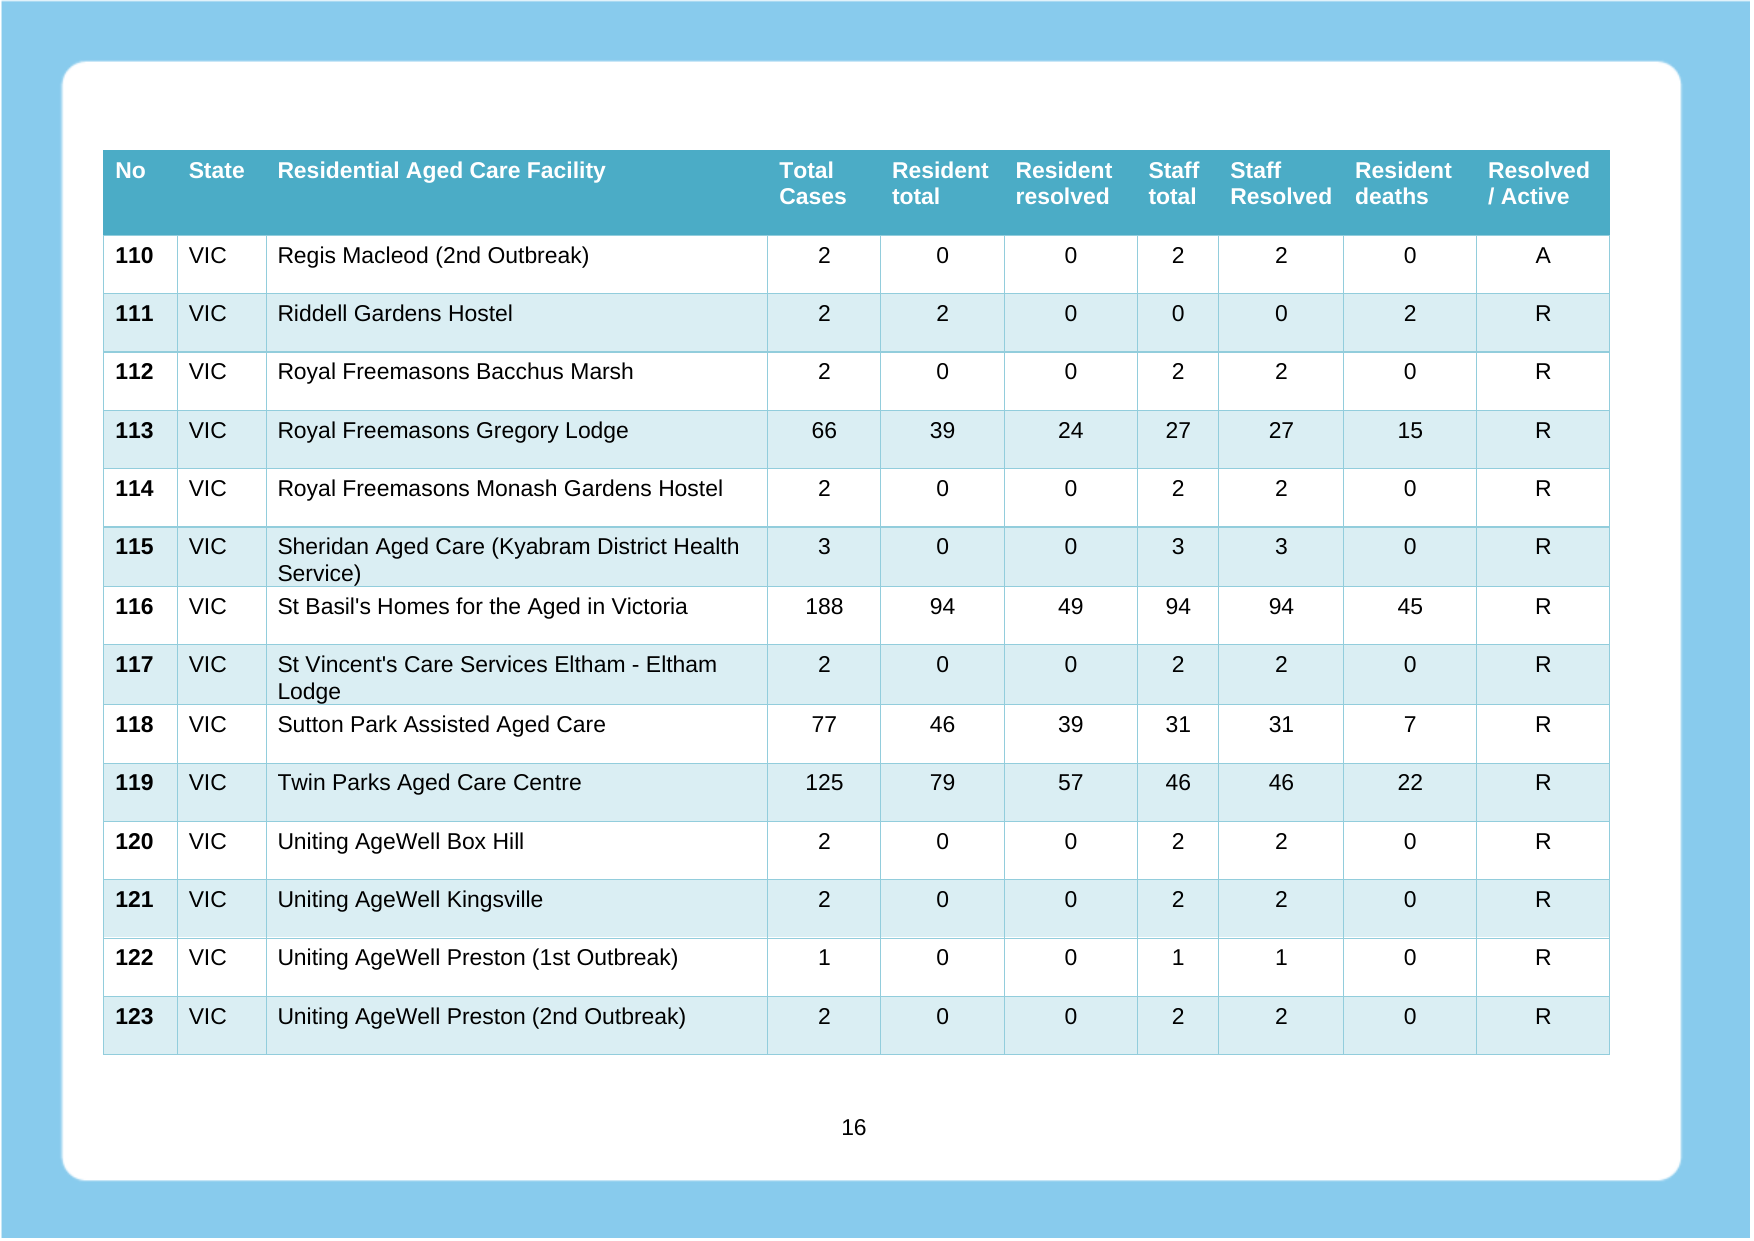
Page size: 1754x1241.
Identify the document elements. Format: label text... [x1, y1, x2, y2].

table_cell 0 [1005, 645, 1137, 704]
table_cell 2 [1219, 880, 1343, 937]
table_cell 45 [1344, 587, 1476, 644]
table_cell R [1477, 822, 1609, 879]
table_cell R [1477, 294, 1609, 351]
table_cell 0 [881, 353, 1004, 410]
table_header Resident total [881, 151, 1004, 235]
table_cell 123 [104, 997, 177, 1054]
table_cell 115 [104, 528, 177, 586]
table_cell 1 [1219, 939, 1343, 996]
table_cell 2 [1138, 353, 1218, 410]
table_cell 2 [1219, 645, 1343, 704]
table_cell 2 [1219, 997, 1343, 1054]
table_cell 0 [1005, 236, 1137, 293]
table_cell 0 [1005, 353, 1137, 410]
table_cell 46 [881, 705, 1004, 762]
table_cell Sheridan Aged Care (Kyabram District Health Service) [267, 528, 767, 586]
table_cell 31 [1138, 705, 1218, 762]
table_cell 2 [1138, 236, 1218, 293]
table_cell 3 [1138, 528, 1218, 586]
table_cell 31 [1219, 705, 1343, 762]
table_cell 0 [1344, 236, 1476, 293]
table_cell VIC [178, 705, 266, 762]
table_cell 27 [1138, 411, 1218, 468]
table_cell A [1477, 236, 1609, 293]
table_cell Uniting AgeWell Preston (1st Outbreak) [267, 939, 767, 996]
table_cell 0 [1344, 528, 1476, 586]
table_header State [178, 151, 266, 235]
table_cell Uniting AgeWell Box Hill [267, 822, 767, 879]
table_cell 0 [1005, 939, 1137, 996]
table_cell 2 [1219, 353, 1343, 410]
table_cell R [1477, 705, 1609, 762]
table_cell VIC [178, 939, 266, 996]
table_cell 0 [881, 236, 1004, 293]
table_cell 39 [1005, 705, 1137, 762]
table_cell 2 [768, 469, 880, 526]
table_cell 0 [881, 469, 1004, 526]
table_cell VIC [178, 764, 266, 821]
table_cell 77 [768, 705, 880, 762]
table_header Resident resolved [1005, 151, 1137, 235]
table_cell 121 [104, 880, 177, 937]
table_cell 2 [768, 645, 880, 704]
table_cell 0 [1005, 880, 1137, 937]
table_cell 188 [768, 587, 880, 644]
table_cell Regis Macleod (2nd Outbreak) [267, 236, 767, 293]
table_cell R [1477, 880, 1609, 937]
table_cell 0 [881, 997, 1004, 1054]
table_header Residential Aged Care Facility [267, 151, 767, 235]
table_cell 49 [1005, 587, 1137, 644]
table_cell 2 [1219, 469, 1343, 526]
table_cell 24 [1005, 411, 1137, 468]
table_cell 94 [1138, 587, 1218, 644]
table_cell 112 [104, 353, 177, 410]
table_cell 2 [768, 353, 880, 410]
table_cell 0 [1344, 822, 1476, 879]
table_cell R [1477, 587, 1609, 644]
table_cell 94 [881, 587, 1004, 644]
table_cell 66 [768, 411, 880, 468]
table_cell 2 [768, 822, 880, 879]
table_cell 120 [104, 822, 177, 879]
table_cell 1 [768, 939, 880, 996]
table_cell 2 [1138, 645, 1218, 704]
table_cell VIC [178, 645, 266, 704]
table_cell 2 [1344, 294, 1476, 351]
table_cell 22 [1344, 764, 1476, 821]
table_cell 0 [1005, 469, 1137, 526]
table_cell 113 [104, 411, 177, 468]
table_cell 0 [1344, 880, 1476, 937]
table_header Resolved / Active [1477, 151, 1609, 235]
table_cell 57 [1005, 764, 1137, 821]
table_cell VIC [178, 469, 266, 526]
table_cell 1 [1138, 939, 1218, 996]
table_cell 116 [104, 587, 177, 644]
table_cell 118 [104, 705, 177, 762]
table_cell 46 [1219, 764, 1343, 821]
table_cell 0 [1219, 294, 1343, 351]
table_cell 125 [768, 764, 880, 821]
table_cell 0 [881, 528, 1004, 586]
table_cell VIC [178, 528, 266, 586]
table_cell Riddell Gardens Hostel [267, 294, 767, 351]
table_cell 2 [1138, 880, 1218, 937]
table_header Staff total [1138, 151, 1218, 235]
table_cell Twin Parks Aged Care Centre [267, 764, 767, 821]
table_header No [104, 151, 177, 235]
table_cell R [1477, 939, 1609, 996]
table_cell 2 [768, 880, 880, 937]
table_cell 79 [881, 764, 1004, 821]
table_cell R [1477, 411, 1609, 468]
table_cell 111 [104, 294, 177, 351]
table_cell 0 [1005, 528, 1137, 586]
table_cell 0 [1344, 939, 1476, 996]
table_cell 2 [1138, 822, 1218, 879]
table_cell Royal Freemasons Bacchus Marsh [267, 353, 767, 410]
table_cell 0 [1344, 645, 1476, 704]
table_cell R [1477, 353, 1609, 410]
table_cell R [1477, 997, 1609, 1054]
table_cell VIC [178, 411, 266, 468]
table_cell 0 [1005, 822, 1137, 879]
table_cell VIC [178, 997, 266, 1054]
table_cell 119 [104, 764, 177, 821]
table_cell 0 [1344, 469, 1476, 526]
picture [3, 2, 1750, 1238]
table_cell VIC [178, 353, 266, 410]
table_cell 46 [1138, 764, 1218, 821]
table_cell 0 [1344, 353, 1476, 410]
table_cell 114 [104, 469, 177, 526]
table_cell VIC [178, 236, 266, 293]
table_cell 3 [768, 528, 880, 586]
table_cell VIC [178, 880, 266, 937]
table_cell 0 [1138, 294, 1218, 351]
table_cell R [1477, 469, 1609, 526]
table_header Resident deaths [1344, 151, 1476, 235]
table_cell St Basil's Homes for the Aged in Victoria [267, 587, 767, 644]
table_cell R [1477, 528, 1609, 586]
table_cell 0 [1005, 294, 1137, 351]
table_cell 0 [881, 645, 1004, 704]
table_cell Uniting AgeWell Preston (2nd Outbreak) [267, 997, 767, 1054]
table_cell 2 [768, 997, 880, 1054]
table_cell 27 [1219, 411, 1343, 468]
table_cell R [1477, 764, 1609, 821]
table_cell 0 [1344, 997, 1476, 1054]
table_cell 2 [1138, 469, 1218, 526]
table_cell 2 [881, 294, 1004, 351]
table_cell 2 [768, 294, 880, 351]
table_cell 0 [881, 939, 1004, 996]
table_cell 15 [1344, 411, 1476, 468]
table_header Total Cases [768, 151, 880, 235]
table_cell 3 [1219, 528, 1343, 586]
table_cell 0 [881, 880, 1004, 937]
table_cell 2 [1138, 997, 1218, 1054]
table_cell 122 [104, 939, 177, 996]
table_cell 117 [104, 645, 177, 704]
table_cell 2 [1219, 822, 1343, 879]
table_cell 39 [881, 411, 1004, 468]
table_cell 0 [1005, 997, 1137, 1054]
table_cell 7 [1344, 705, 1476, 762]
table_cell St Vincent's Care Services Eltham - Eltham Lodge [267, 645, 767, 704]
table_cell VIC [178, 294, 266, 351]
table_cell VIC [178, 587, 266, 644]
table_cell 94 [1219, 587, 1343, 644]
table_cell Sutton Park Assisted Aged Care [267, 705, 767, 762]
table_cell 0 [881, 822, 1004, 879]
table_cell 2 [1219, 236, 1343, 293]
table_cell Royal Freemasons Gregory Lodge [267, 411, 767, 468]
table_cell Royal Freemasons Monash Gardens Hostel [267, 469, 767, 526]
table_header Staff Resolved [1219, 151, 1343, 235]
table_cell VIC [178, 822, 266, 879]
table_cell 2 [768, 236, 880, 293]
table_cell Uniting AgeWell Kingsville [267, 880, 767, 937]
table_cell R [1477, 645, 1609, 704]
table_cell 110 [104, 236, 177, 293]
